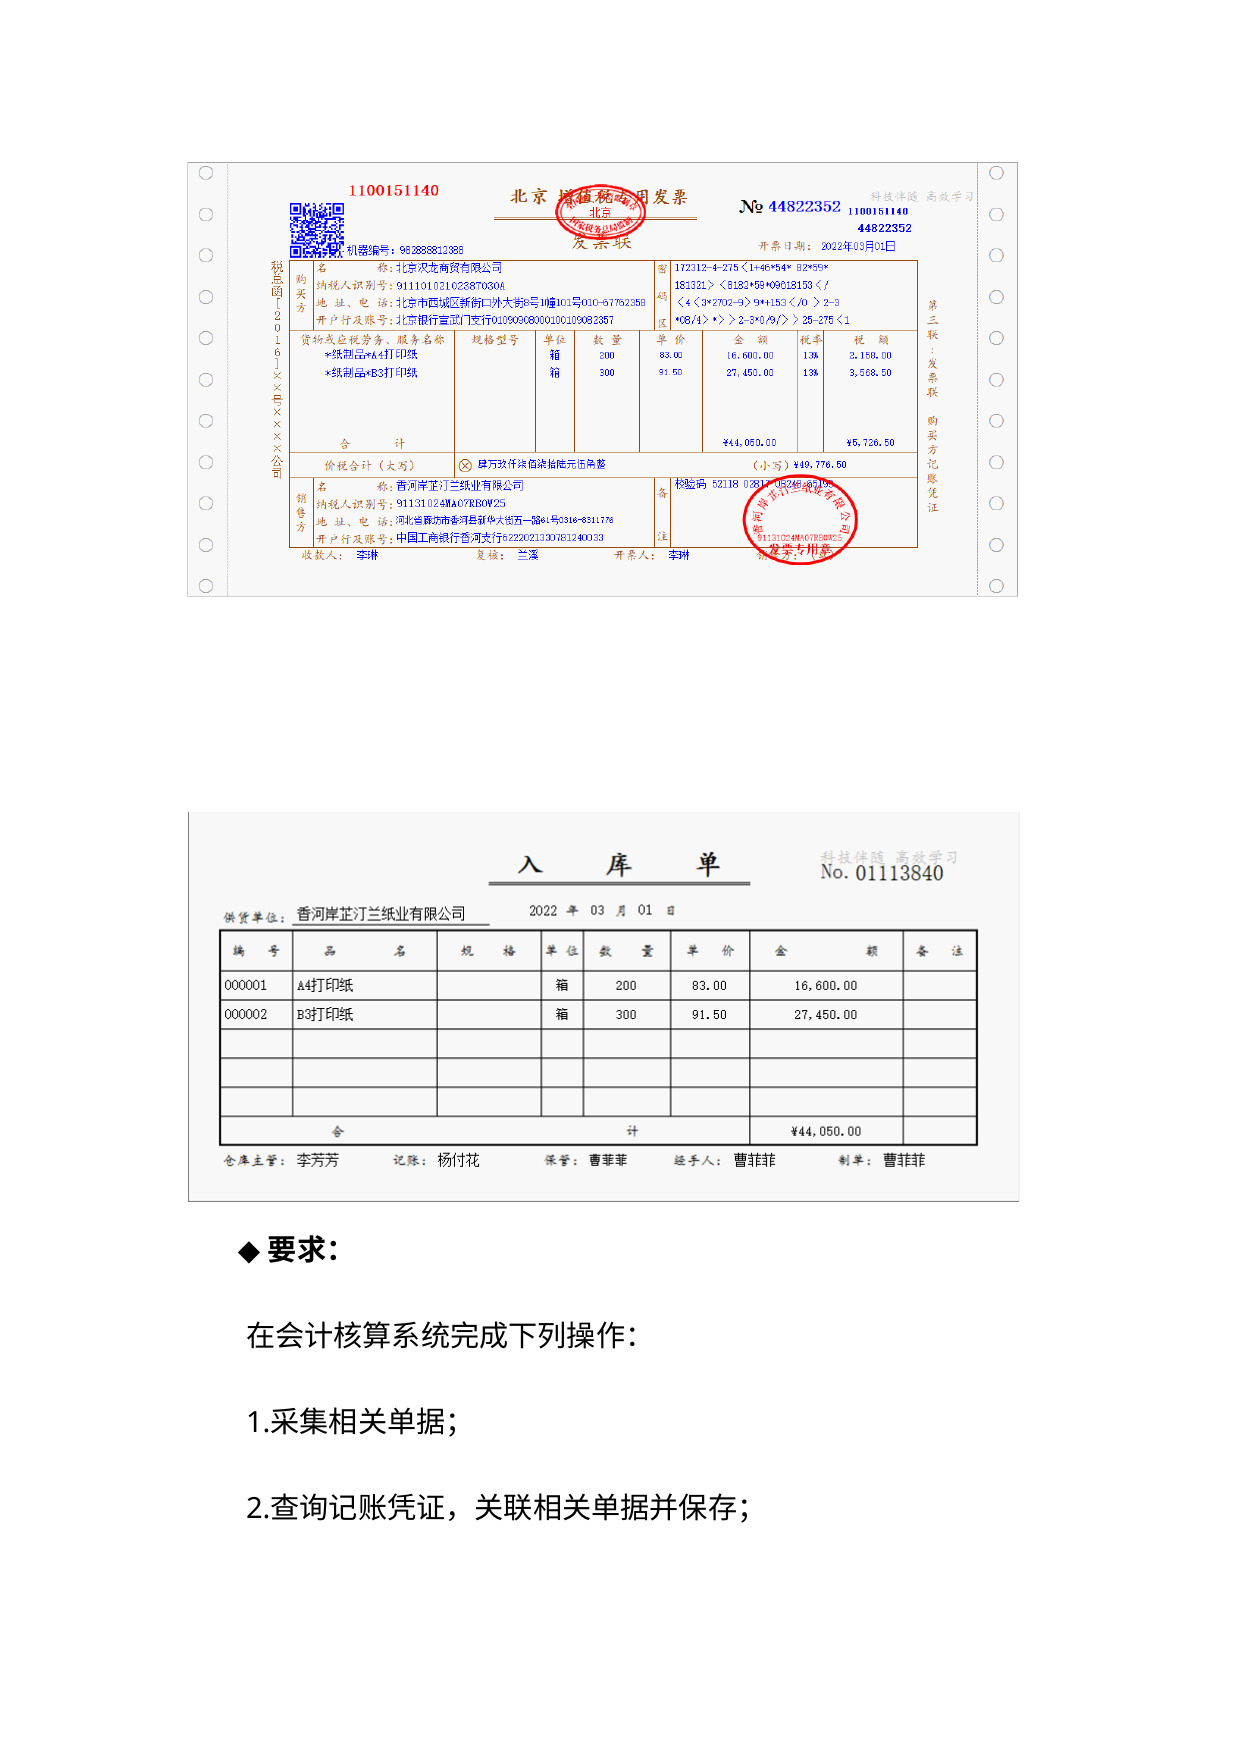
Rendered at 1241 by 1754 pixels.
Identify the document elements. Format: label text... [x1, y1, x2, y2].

text 在会计核算系统完成下列操作： [187, 1301, 1053, 1366]
text 1.采集相关单据； [187, 1388, 1053, 1453]
text 2.查询记账凭证，关联相关单据并保存； [187, 1474, 1053, 1539]
text ◆ 要求： [187, 1215, 1053, 1280]
picture [187, 812, 1020, 1202]
picture [187, 162, 1020, 597]
